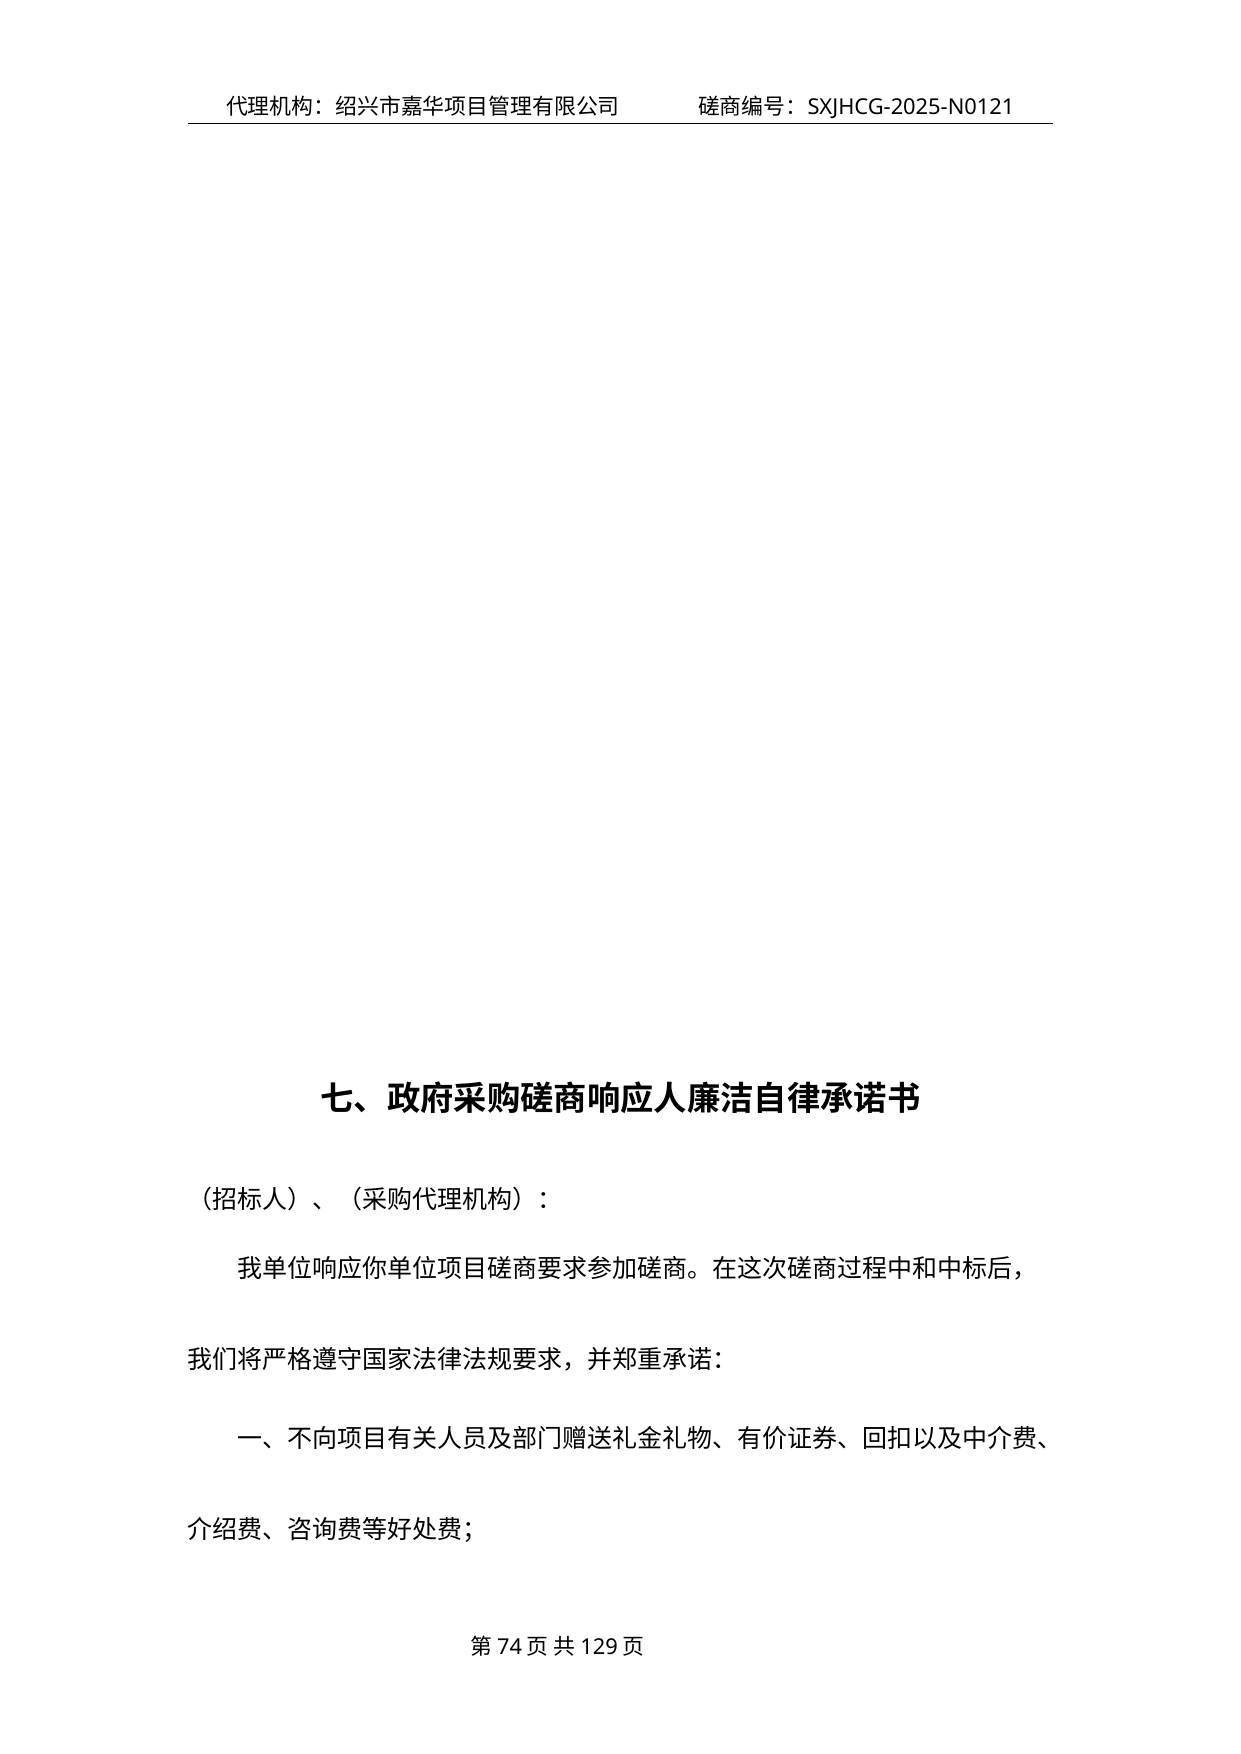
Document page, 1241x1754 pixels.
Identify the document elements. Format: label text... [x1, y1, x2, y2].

text 七、政府采购磋商响应人廉洁自律承诺书 [187, 1064, 1053, 1129]
text （招标人）、（采购代理机构）： [187, 1180, 1053, 1216]
text 一、不向项目有关人员及部门赠送礼金礼物、有价证券、回扣以及中介费、介绍费、咨询费等好处费； [187, 1404, 1053, 1561]
text 我单位响应你单位项目磋商要求参加磋商。在这次磋商过程中和中标后，我们将严格遵守国家法律法规要求，并郑重承诺： [187, 1234, 1053, 1390]
